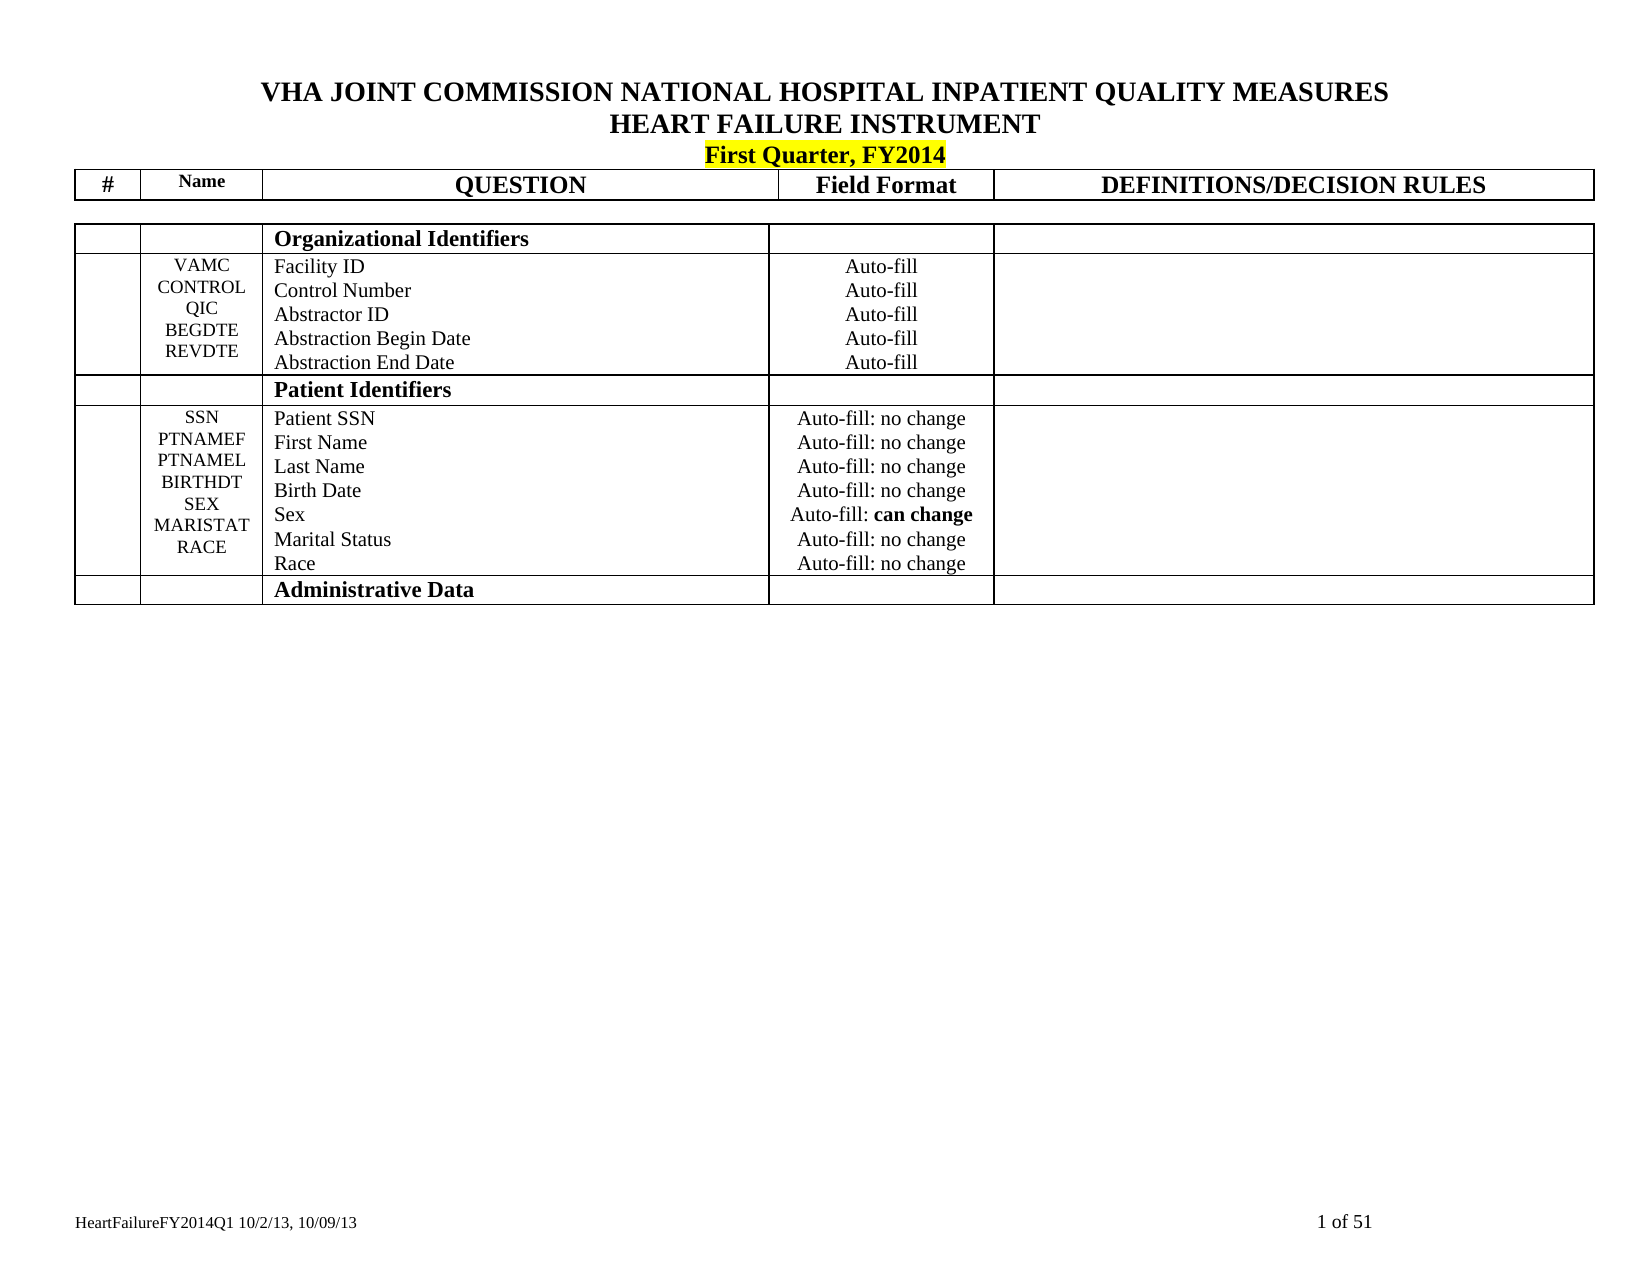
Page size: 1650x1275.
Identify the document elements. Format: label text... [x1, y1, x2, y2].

table_cell VAMC CONTROL QIC BEGDTE REVDTE [141, 254, 262, 374]
table_cell Patient SSN First Name Last Name Birth Date Sex Marital Status Race [263, 406, 768, 574]
table_header Organizational Identifiers [263, 225, 768, 252]
table_header [770, 225, 993, 252]
table_cell [76, 254, 140, 374]
table_cell SSN PTNAMEF PTNAMEL BIRTHDT SEX MARISTAT RACE [141, 406, 262, 574]
table_header [141, 225, 262, 252]
table_cell [76, 576, 140, 604]
table_header [76, 225, 140, 252]
table_cell [770, 376, 993, 404]
table_cell [76, 406, 140, 574]
table_cell Administrative Data [263, 576, 768, 604]
table_cell Auto-fill: no change Auto-fill: no change Auto-fill: no change Auto-fill: no change Auto-fill: can change Auto-fill: no change Auto-fill: no change [770, 406, 993, 574]
table_cell [141, 376, 262, 404]
table_cell Facility ID Control Number Abstractor ID Abstraction Begin Date Abstraction End Date [263, 254, 768, 374]
table_cell Auto-fill Auto-fill Auto-fill Auto-fill Auto-fill [770, 254, 993, 374]
table_cell Patient Identifiers [263, 376, 768, 404]
table_cell [770, 576, 993, 604]
table_cell [995, 376, 1593, 404]
table_cell [995, 406, 1593, 574]
table_cell [995, 254, 1593, 374]
table_cell [76, 376, 140, 404]
table_cell [995, 576, 1593, 604]
table_cell [141, 576, 262, 604]
table_header [995, 225, 1593, 252]
